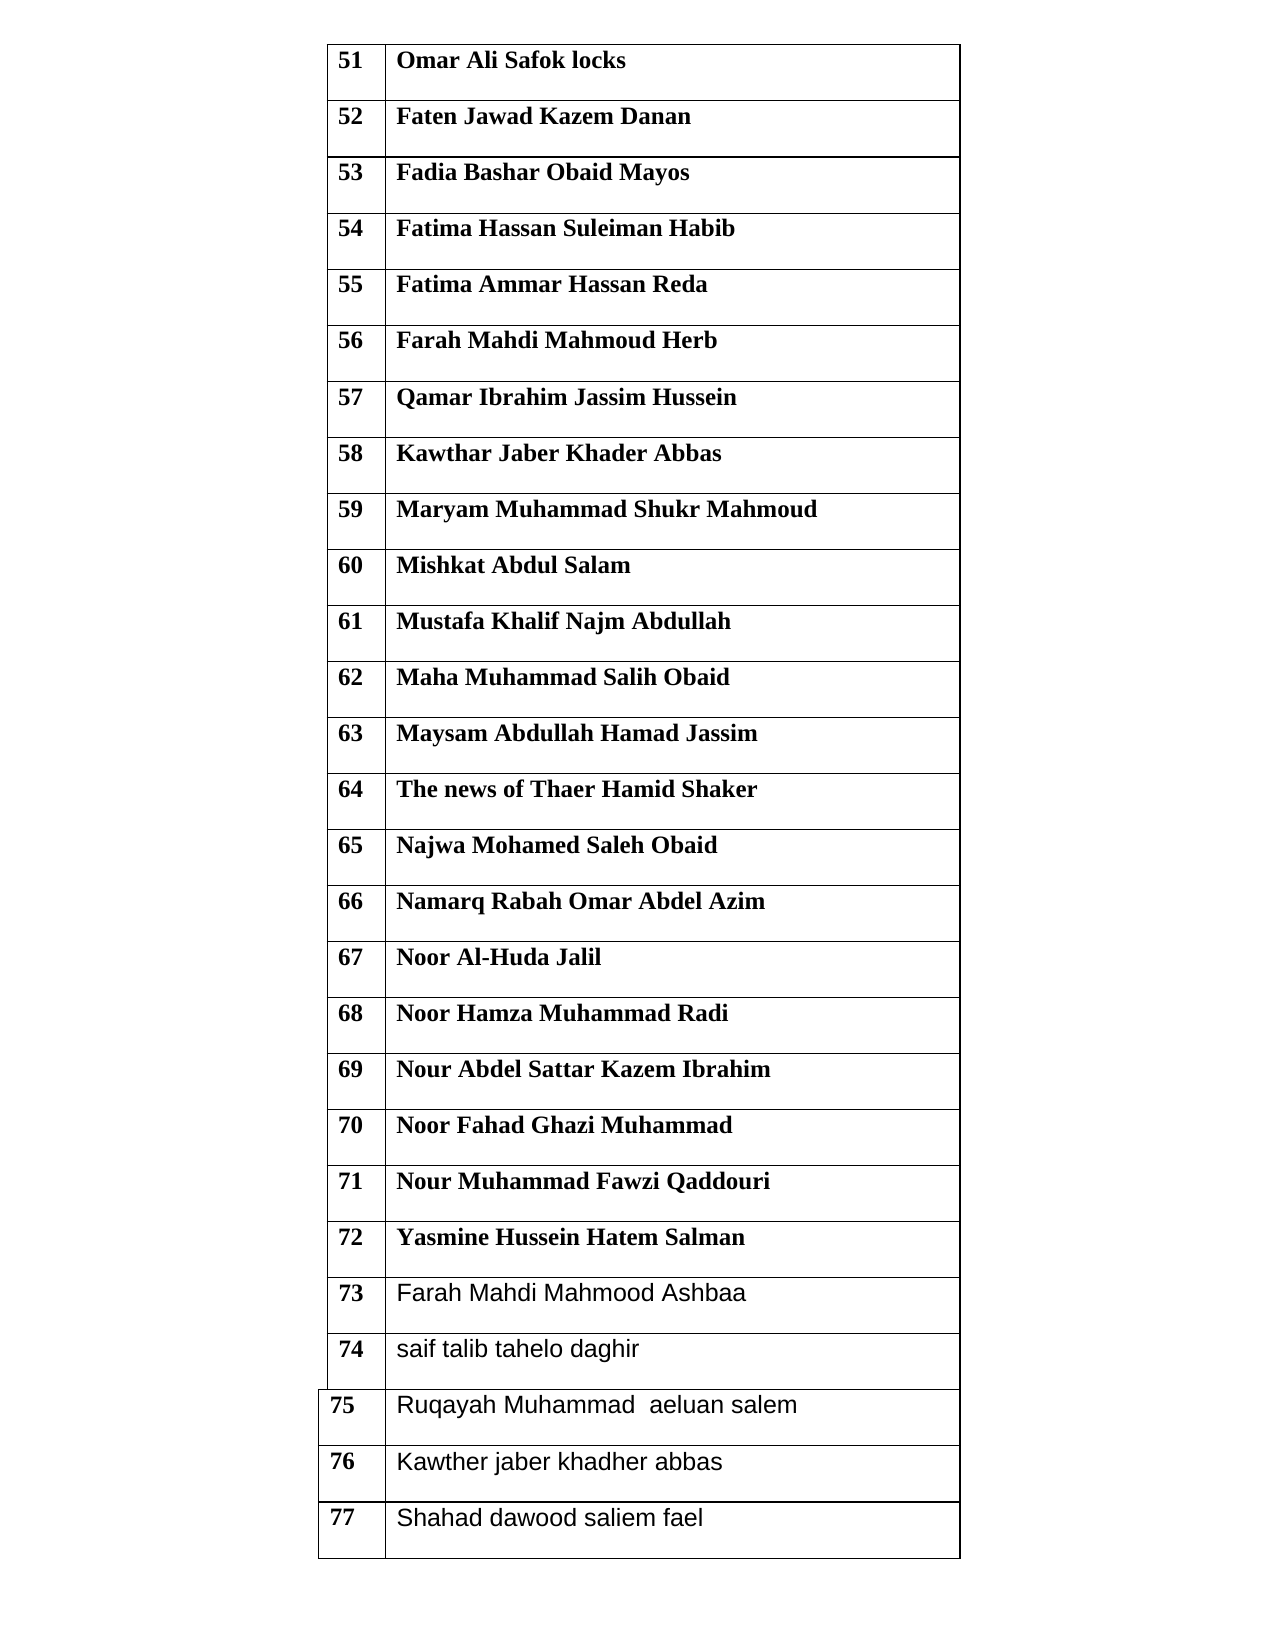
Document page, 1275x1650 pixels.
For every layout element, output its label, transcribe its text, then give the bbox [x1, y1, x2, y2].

table_cell 64 [328, 774, 385, 829]
table_cell 74 [328, 1334, 385, 1389]
table_cell The news of Thaer Hamid Shaker [386, 774, 959, 829]
table_cell Faten Jawad Kazem Danan [386, 101, 959, 156]
table_cell 69 [328, 1054, 385, 1109]
table_cell 68 [328, 998, 385, 1053]
table_cell 53 [328, 158, 385, 212]
table_cell 73 [328, 1278, 385, 1333]
table_cell 71 [328, 1166, 385, 1221]
table_cell Fadia Bashar Obaid Mayos [386, 158, 959, 212]
table_cell Maysam Abdullah Hamad Jassim [386, 718, 959, 773]
table_cell Kawthar Jaber Khader Abbas [386, 438, 959, 493]
table_cell 72 [328, 1222, 385, 1277]
table_cell Fatima Ammar Hassan Reda [386, 270, 959, 324]
table_cell Noor Fahad Ghazi Muhammad [386, 1110, 959, 1165]
table_cell 55 [328, 270, 385, 324]
table_cell 56 [328, 326, 385, 381]
table_cell 62 [328, 662, 385, 717]
table_cell 63 [328, 718, 385, 773]
table_cell Namarq Rabah Omar Abdel Azim [386, 886, 959, 941]
table_cell Yasmine Hussein Hatem Salman [386, 1222, 959, 1277]
table_cell 58 [328, 438, 385, 493]
table_cell Kawther jaber khadher abbas [386, 1446, 959, 1501]
table_cell Maryam Muhammad Shukr Mahmoud [386, 494, 959, 549]
table_cell Ruqayah Muhammad aeluan salem [386, 1390, 959, 1445]
table_cell saif talib tahelo daghir [386, 1334, 959, 1389]
table_cell 67 [328, 942, 385, 997]
table_cell 59 [328, 494, 385, 549]
table_cell 77 [319, 1503, 385, 1557]
table_cell Mishkat Abdul Salam [386, 550, 959, 605]
table_cell Mustafa Khalif Najm Abdullah [386, 606, 959, 661]
table_cell 66 [328, 886, 385, 941]
table_cell 52 [328, 101, 385, 156]
table_cell 61 [328, 606, 385, 661]
table_cell Najwa Mohamed Saleh Obaid [386, 830, 959, 885]
table_cell Fatima Hassan Suleiman Habib [386, 214, 959, 268]
table_cell Farah Mahdi Mahmood Ashbaa [386, 1278, 959, 1333]
table_cell 65 [328, 830, 385, 885]
table_cell Noor Hamza Muhammad Radi [386, 998, 959, 1053]
table_cell 51 [328, 45, 385, 100]
table_cell 76 [319, 1446, 385, 1501]
table_cell Omar Ali Safok locks [386, 45, 959, 100]
table_cell 60 [328, 550, 385, 605]
table_cell Maha Muhammad Salih Obaid [386, 662, 959, 717]
table_cell 75 [319, 1390, 385, 1445]
table_cell 54 [328, 214, 385, 268]
table_cell Shahad dawood saliem fael [386, 1503, 959, 1557]
table_cell Qamar Ibrahim Jassim Hussein [386, 382, 959, 437]
table_cell Noor Al-Huda Jalil [386, 942, 959, 997]
table_cell Nour Muhammad Fawzi Qaddouri [386, 1166, 959, 1221]
table_cell 70 [328, 1110, 385, 1165]
table_cell Farah Mahdi Mahmoud Herb [386, 326, 959, 381]
table_cell Nour Abdel Sattar Kazem Ibrahim [386, 1054, 959, 1109]
table_cell 57 [328, 382, 385, 437]
